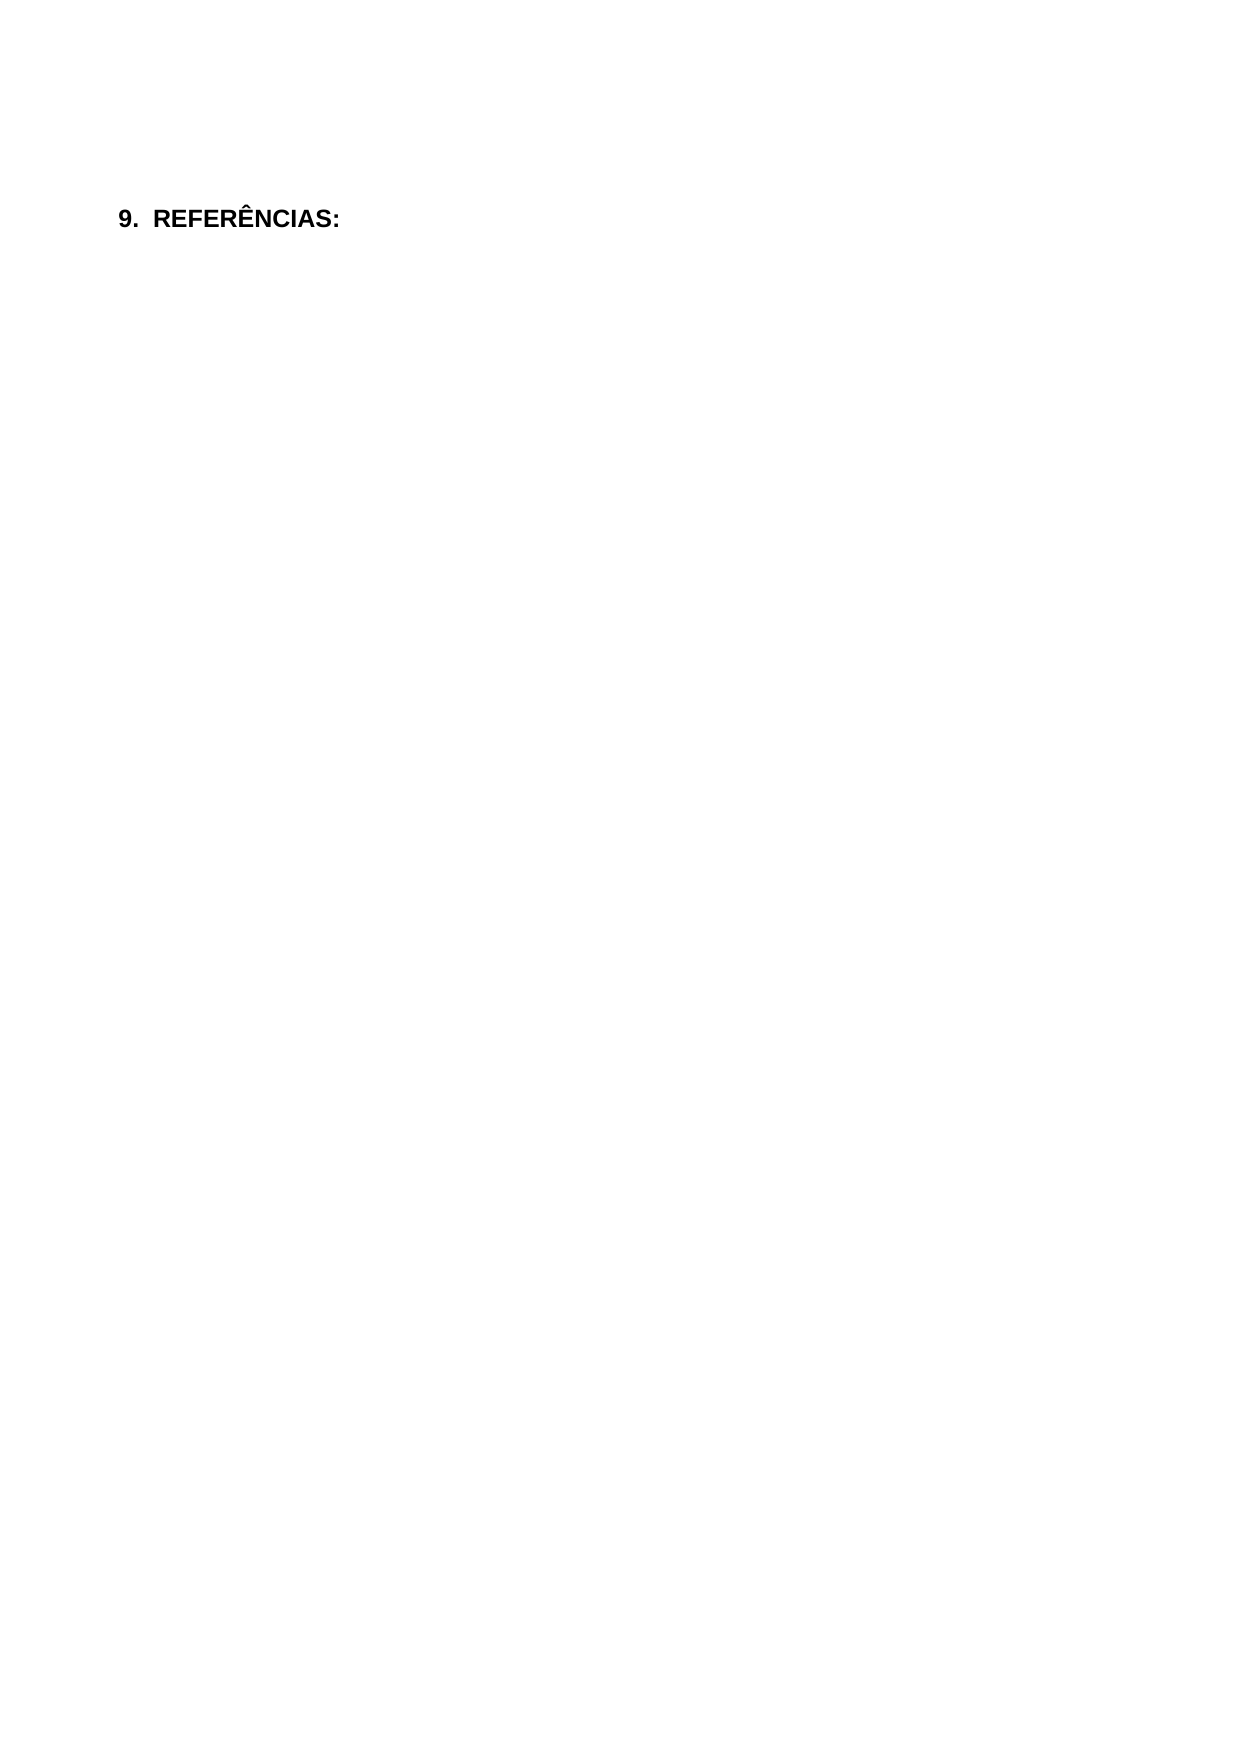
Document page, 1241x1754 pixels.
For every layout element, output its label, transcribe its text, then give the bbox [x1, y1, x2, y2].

text 9. REFERÊNCIAS: [118, 204, 1122, 233]
